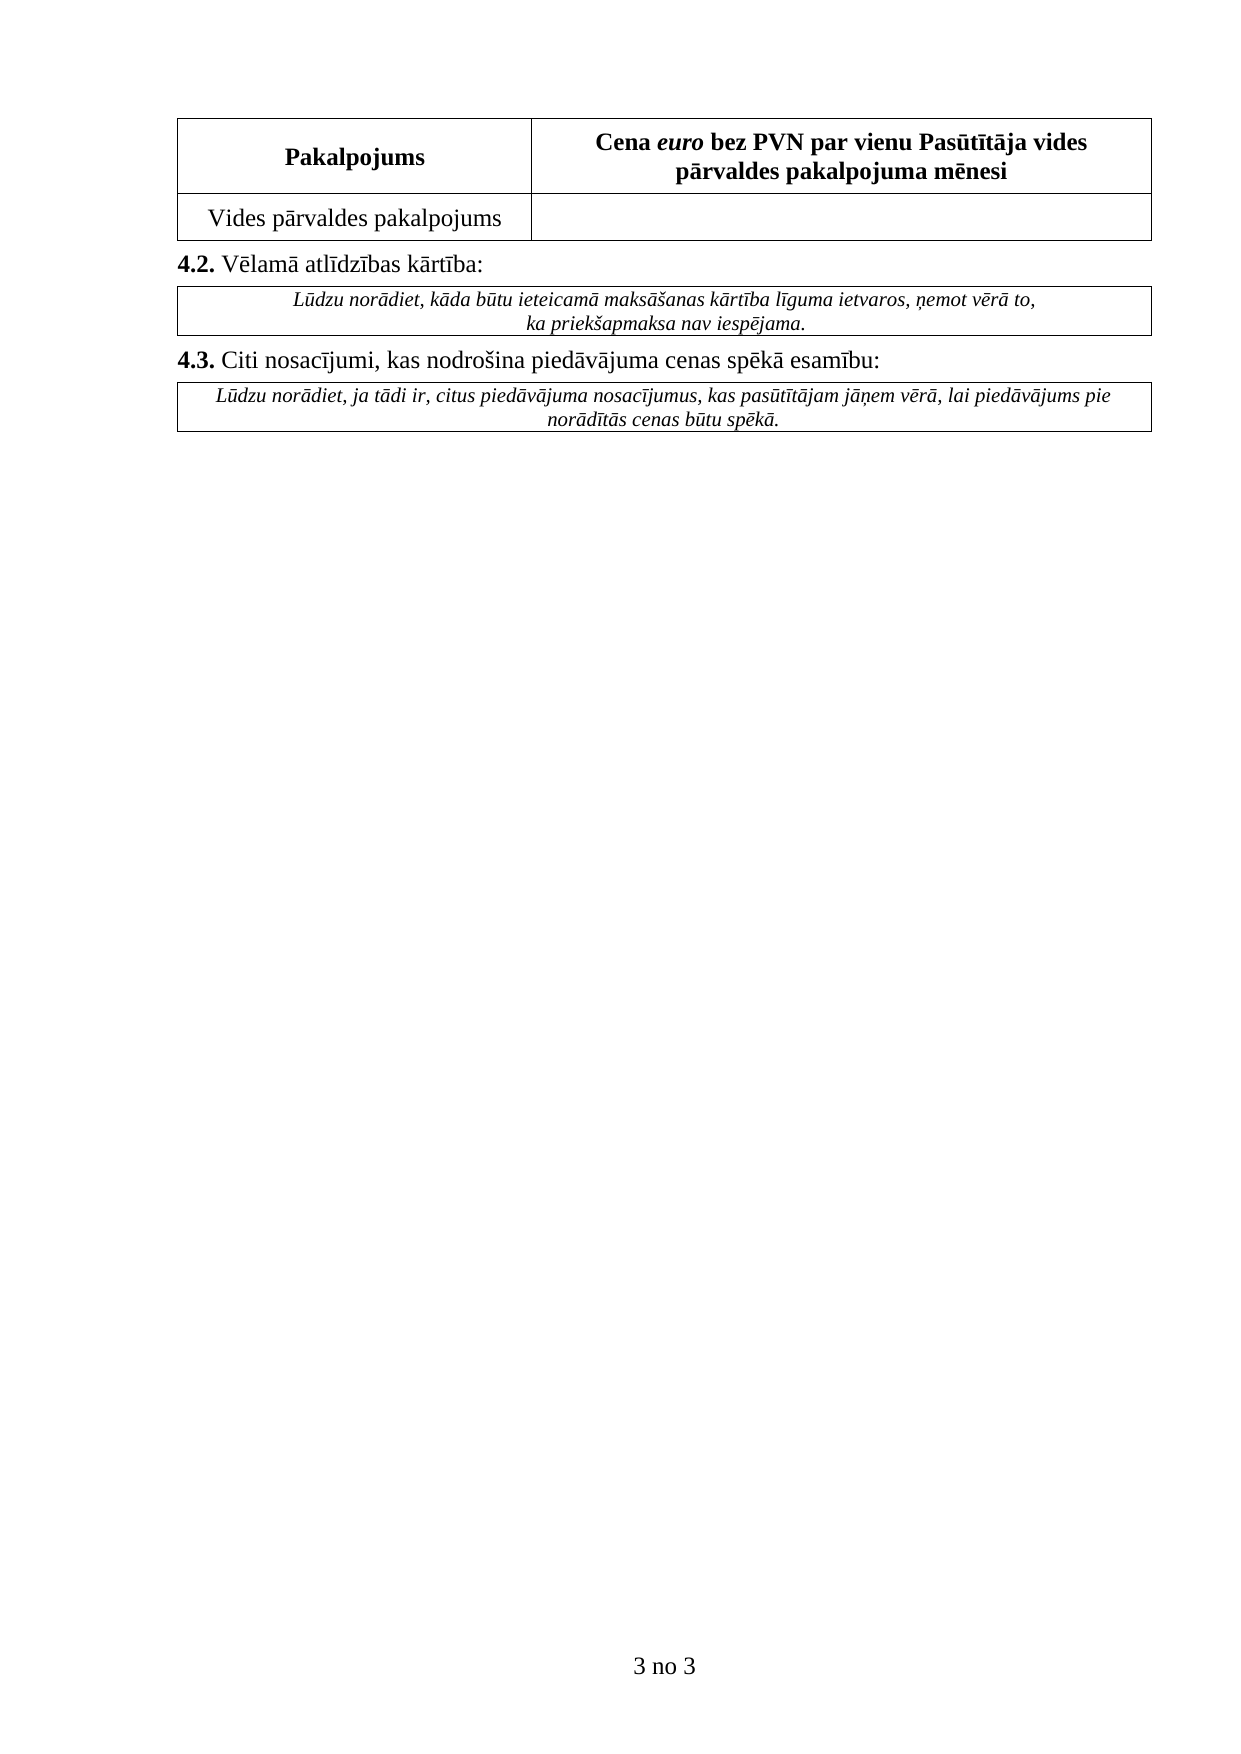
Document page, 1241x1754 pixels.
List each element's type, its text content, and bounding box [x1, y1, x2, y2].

text 4.2. Vēlamā atlīdzības kārtība: [177, 249, 1152, 278]
table_header Lūdzu norādiet, kāda būtu ieteicamā maksāšanas kārtība līguma ietvaros, ņemot vērā to, ka priekšapmaksa nav iespējama. [178, 287, 1151, 335]
text 4.3. Citi nosacījumi, kas nodrošina piedāvājuma cenas spēkā esamību: [177, 345, 1152, 373]
table_header Cena euro bez PVN par vienu Pasūtītāja vides pārvaldes pakalpojuma mēnesi [532, 119, 1151, 193]
table_cell [532, 194, 1151, 240]
table_header Lūdzu norādiet, ja tādi ir, citus piedāvājuma nosacījumus, kas pasūtītājam jāņem vērā, lai piedāvājums pie norādītās cenas būtu spēkā. [178, 383, 1151, 431]
table_cell Vides pārvaldes pakalpojums [178, 194, 531, 240]
table_header Pakalpojums [178, 119, 531, 193]
